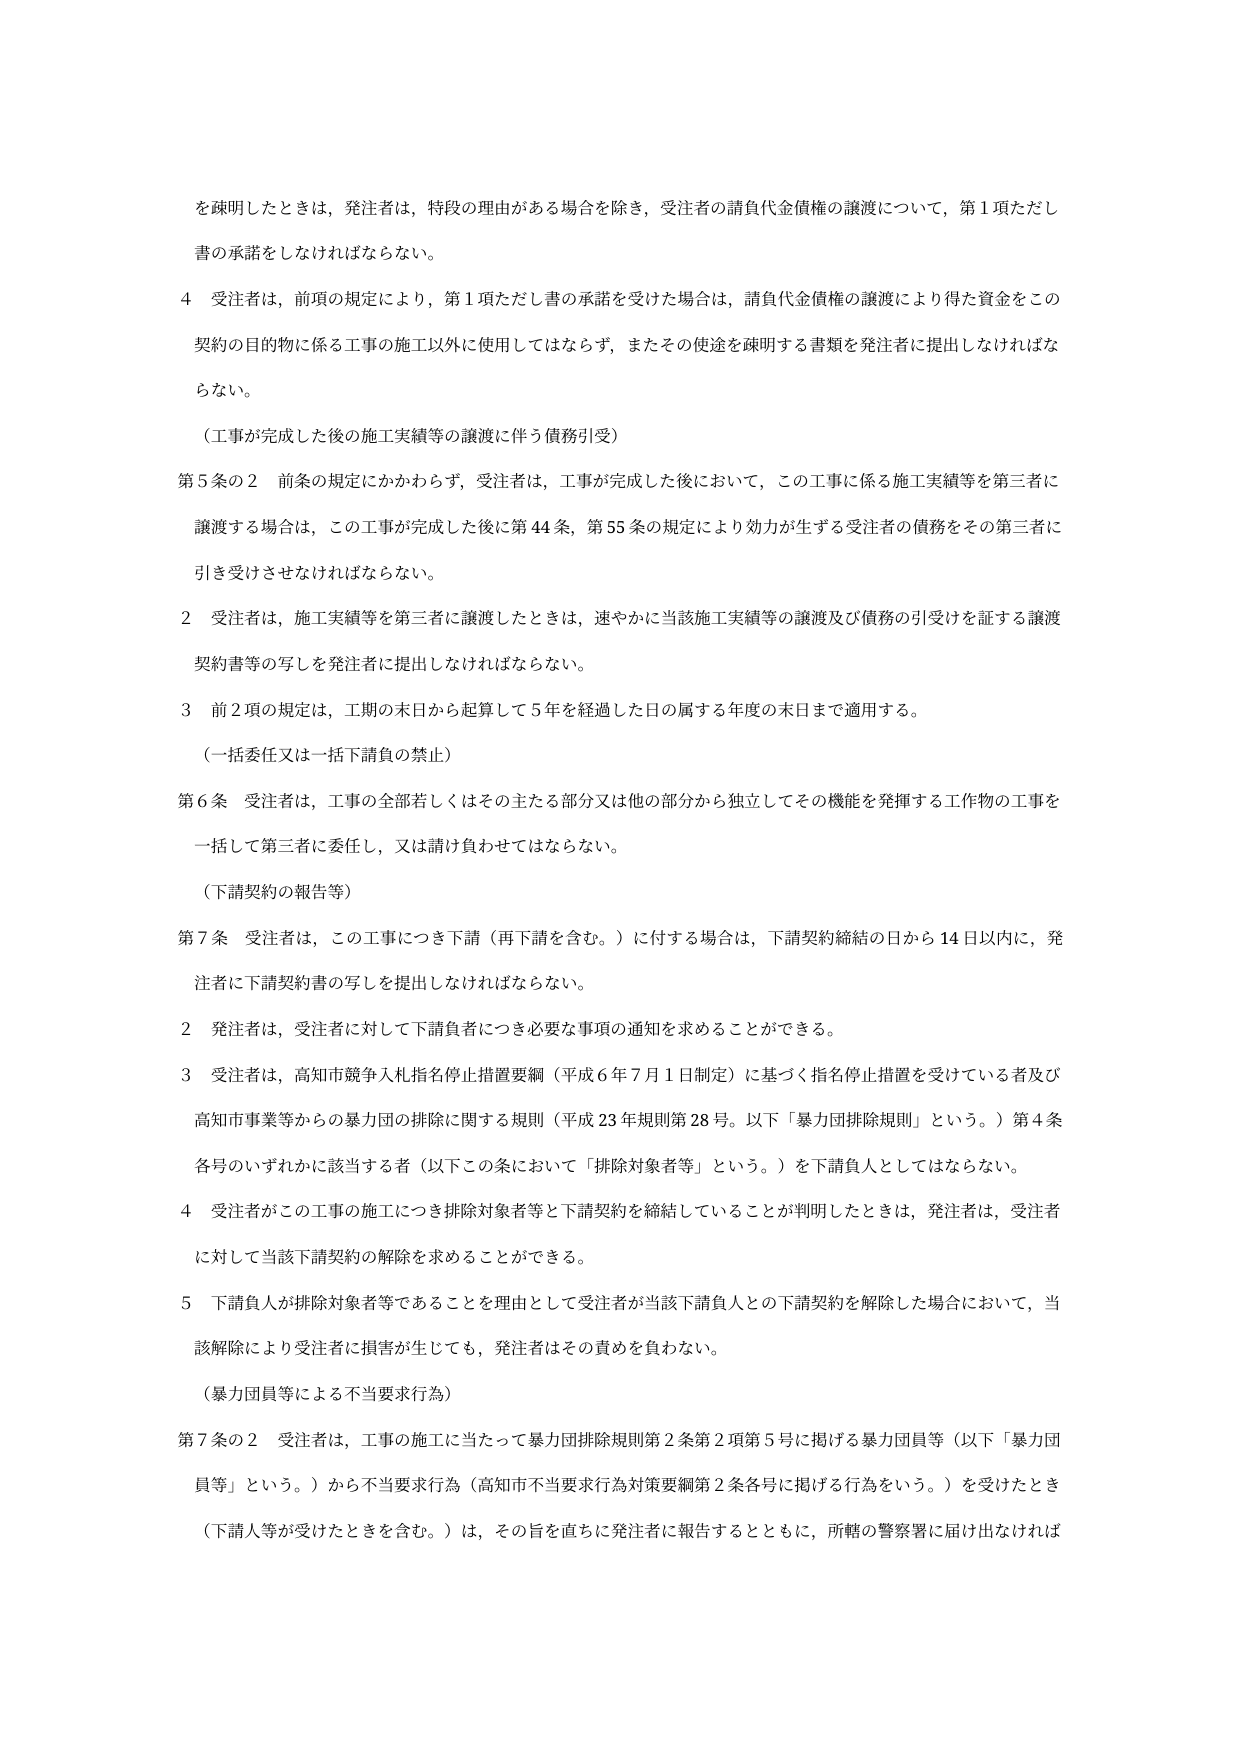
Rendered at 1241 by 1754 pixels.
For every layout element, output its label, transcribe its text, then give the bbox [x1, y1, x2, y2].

text 第７条 受注者は，この工事につき下請（再下請を含む。）に付する場合は，下請契約締結の日から14日以内に，発注者に下請契約書の写しを提出しなければならない。 [177, 914, 1063, 1005]
text ３ 受注者は，高知市競争入札指名停止措置要綱（平成６年７月１日制定）に基づく指名停止措置を受けている者及び高知市事業等からの暴力団の排除に関する規則（平成23年規則第28号。以下「暴力団排除規則」という。）第４条各号のいずれかに該当する者（以下この条において「排除対象者等」という。）を下請負人としてはならない。 [177, 1051, 1063, 1188]
text 第６条 受注者は，工事の全部若しくはその主たる部分又は他の部分から独立してその機能を発揮する工作物の工事を一括して第三者に委任し，又は請け負わせてはならない。 [177, 777, 1063, 868]
text （一括委任又は一括下請負の禁止） [177, 732, 1063, 777]
text ５ 下請負人が排除対象者等であることを理由として受注者が当該下請負人との下請契約を解除した場合において，当該解除により受注者に損害が生じても，発注者はその責めを負わない。 [177, 1279, 1063, 1370]
text 第５条の２ 前条の規定にかかわらず，受注者は，工事が完成した後において，この工事に係る施工実績等を第三者に譲渡する場合は，この工事が完成した後に第44条，第55条の規定により効力が生ずる受注者の債務をその第三者に引き受けさせなければならない。 [177, 458, 1063, 595]
text ４ 受注者は，前項の規定により，第１項ただし書の承諾を受けた場合は，請負代金債権の譲渡により得た資金をこの契約の目的物に係る工事の施工以外に使用してはならず，またその使途を疎明する書類を発注者に提出しなければならない。 [177, 275, 1063, 412]
text ３ 前２項の規定は，工期の末日から起算して５年を経過した日の属する年度の末日まで適用する。 [177, 686, 1063, 732]
text （工事が完成した後の施工実績等の譲渡に伴う債務引受） [177, 412, 1063, 458]
text ２ 受注者は，施工実績等を第三者に譲渡したときは，速やかに当該施工実績等の譲渡及び債務の引受けを証する譲渡契約書等の写しを発注者に提出しなければならない。 [177, 595, 1063, 686]
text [177, 184, 1063, 275]
text （暴力団員等による不当要求行為） [194, 1370, 1063, 1416]
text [177, 1416, 1063, 1553]
text ４ 受注者がこの工事の施工につき排除対象者等と下請契約を締結していることが判明したときは，発注者は，受注者に対して当該下請契約の解除を求めることができる。 [177, 1188, 1063, 1279]
text （下請契約の報告等） [177, 868, 1063, 914]
text ２ 発注者は，受注者に対して下請負者につき必要な事項の通知を求めることができる。 [177, 1005, 1063, 1051]
